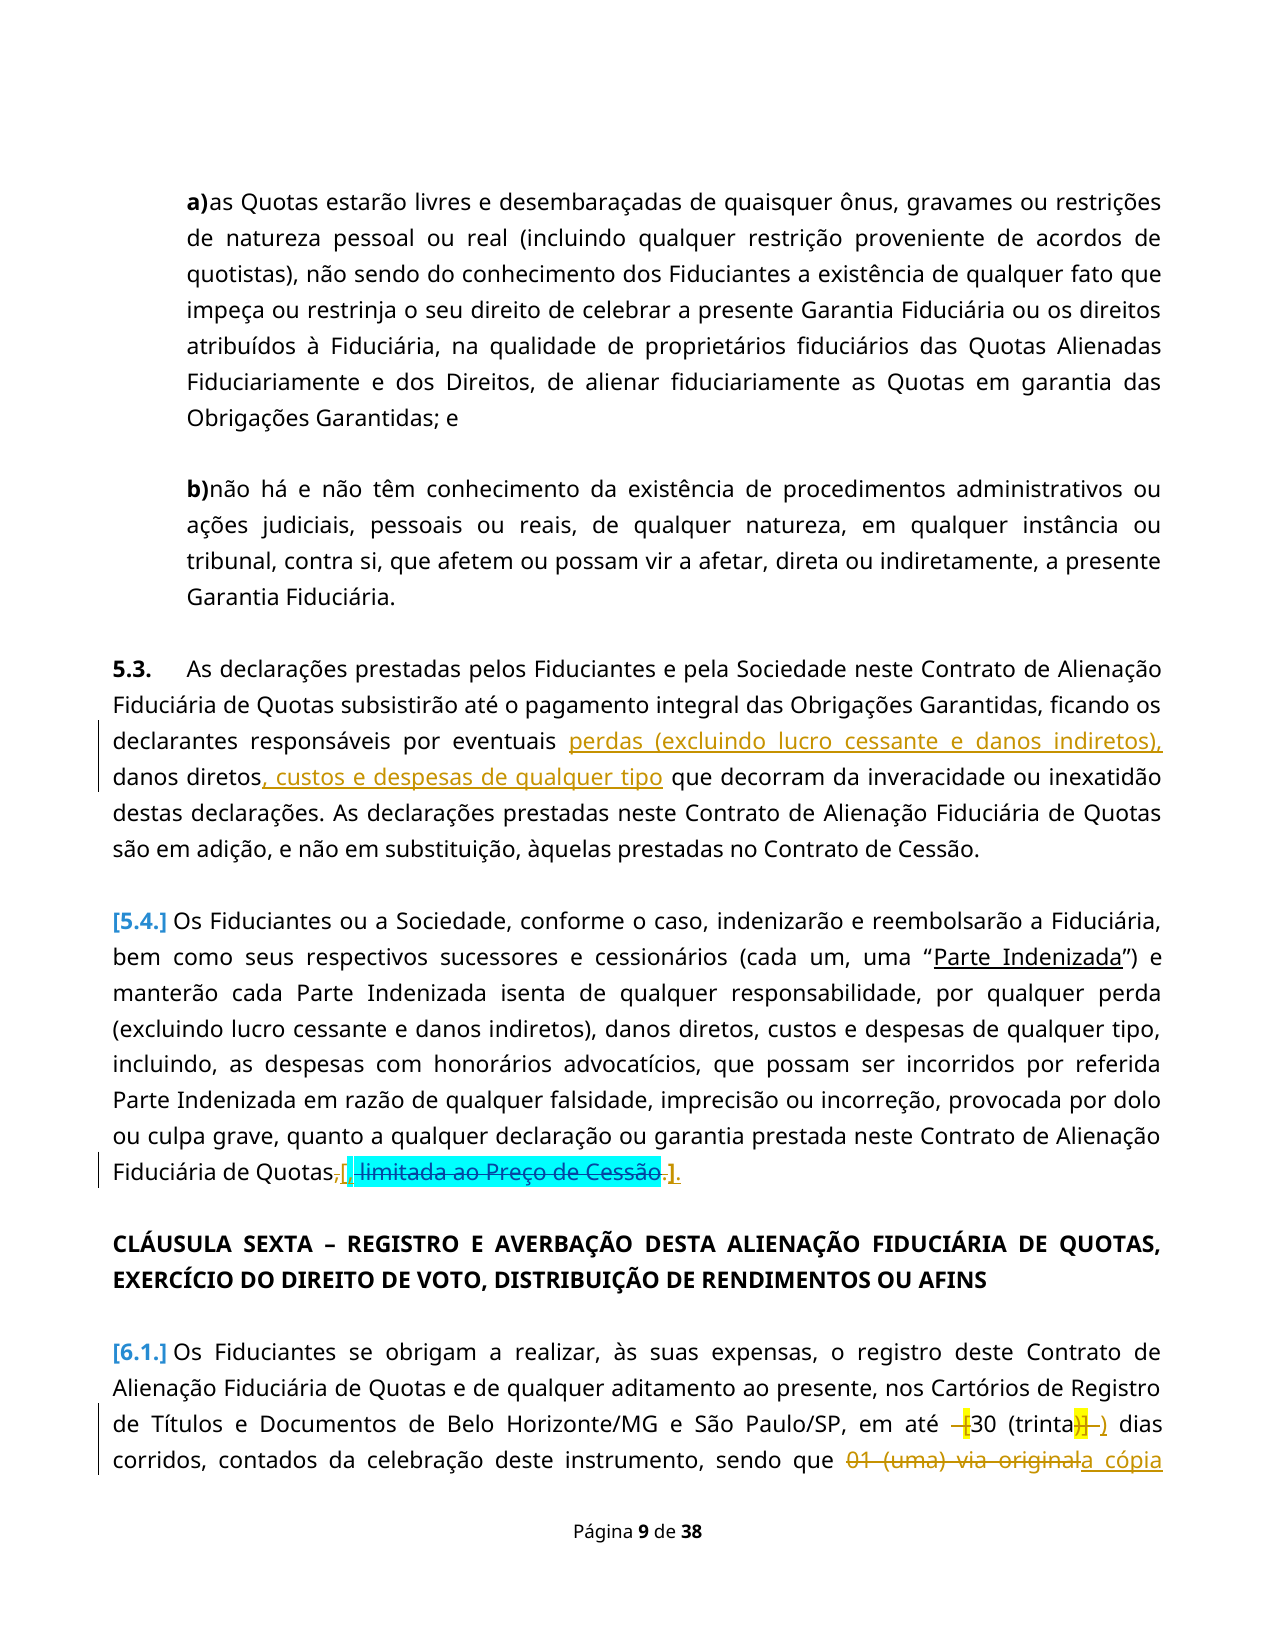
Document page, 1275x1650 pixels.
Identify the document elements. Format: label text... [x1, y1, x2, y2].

list não há e não têm conhecimento da existência de procedimentos administrativos ou ações judiciais, pessoais ou reais, de qualquer natureza, em qualquer instância ou tribunal, contra si, que afetem ou possam vir a afetar, direta ou indiretamente, a presente Garantia Fiduciária. [186, 473, 1162, 612]
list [112, 1336, 1162, 1475]
list As declarações prestadas pelos Fiduciantes e pela Sociedade neste Contrato de Alienação Fiduciária de Quotas subsistirão até o pagamento integral das Obrigações Garantidas, ficando os declarantes responsáveis por eventuais danos diretos que decorram da inveracidade ou inexatidão destas declarações. As declarações prestadas neste Contrato de Alienação Fiduciária de Quotas são em adição, e não em substituição, àquelas prestadas no Contrato de Cessão. [112, 653, 1162, 864]
subtitle CLÁUSULA SEXTA – REGISTRO E AVERBAÇÃO DESTA ALIENAÇÃO FIDUCIÁRIA DE QUOTAS, EXERCÍCIO DO DIREITO DE VOTO, DISTRIBUIÇÃO DE RENDIMENTOS OU AFINS [112, 1228, 1162, 1295]
list Os Fiduciantes ou a Sociedade, conforme o caso, indenizarão e reembolsarão a Fiduciária, bem como seus respectivos sucessores e cessionários (cada um, uma “Parte Indenizada”) e manterão cada Parte Indenizada isenta de qualquer responsabilidade, por qualquer perda (excluindo lucro cessante e danos indiretos), danos diretos, custos e despesas de qualquer tipo, incluindo, as despesas com honorários advocatícios, que possam ser incorridos por referida Parte Indenizada em razão de qualquer falsidade, imprecisão ou incorreção, provocada por dolo ou culpa grave, quanto a qualquer declaração ou garantia prestada neste Contrato de Alienação Fiduciária de Quotas [112, 905, 1162, 1187]
list as Quotas estarão livres e desembaraçadas de quaisquer ônus, gravames ou restrições de natureza pessoal ou real (incluindo qualquer restrição proveniente de acordos de quotistas), não sendo do conhecimento dos Fiduciantes a existência de qualquer fato que impeça ou restrinja o seu direito de celebrar a presente Garantia Fiduciária ou os direitos atribuídos à Fiduciária, na qualidade de proprietários fiduciários das Quotas Alienadas Fiduciariamente e dos Direitos, de alienar fiduciariamente as Quotas em garantia das Obrigações Garantidas; e [186, 186, 1162, 433]
